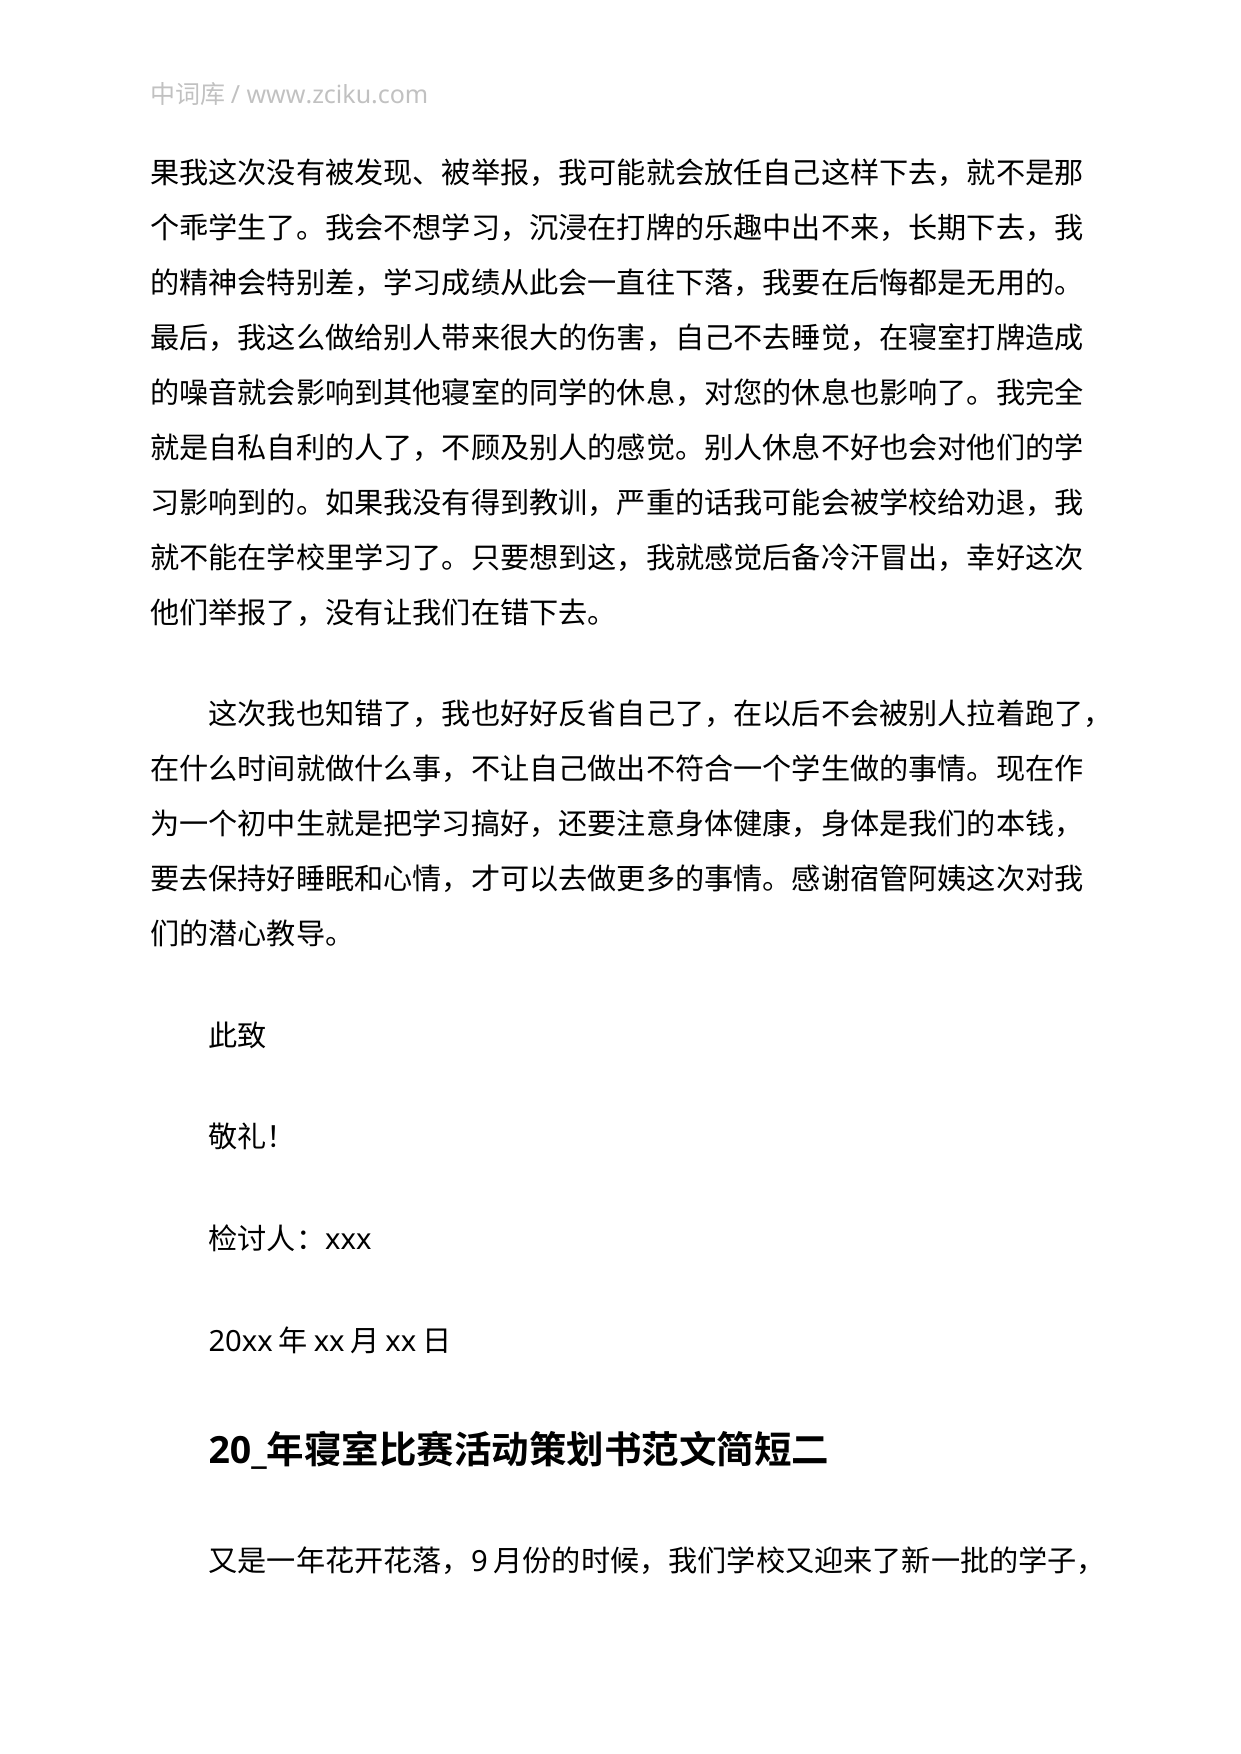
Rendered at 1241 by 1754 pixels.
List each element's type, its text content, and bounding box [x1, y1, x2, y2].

text 20_年寝室比赛活动策划书范文简短二 [150, 1420, 1090, 1474]
text 20xx年xx月xx日 [150, 1318, 1090, 1360]
text 此致 [150, 1012, 1090, 1054]
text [150, 1537, 1090, 1580]
text 这次我也知错了，我也好好反省自己了，在以后不会被别人拉着跑了，在什么时间就做什么事，不让自己做出不符合一个学生做的事情。现在作为一个初中生就是把学习搞好，还要注意身体健康，身体是我们的本钱，要去保持好睡眠和心情，才可以去做更多的事情。感谢宿管阿姨这次对我们的潜心教导。 [150, 691, 1090, 953]
text 敬礼！ [150, 1114, 1090, 1156]
text 检讨人：xxx [150, 1216, 1090, 1258]
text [150, 150, 1090, 631]
